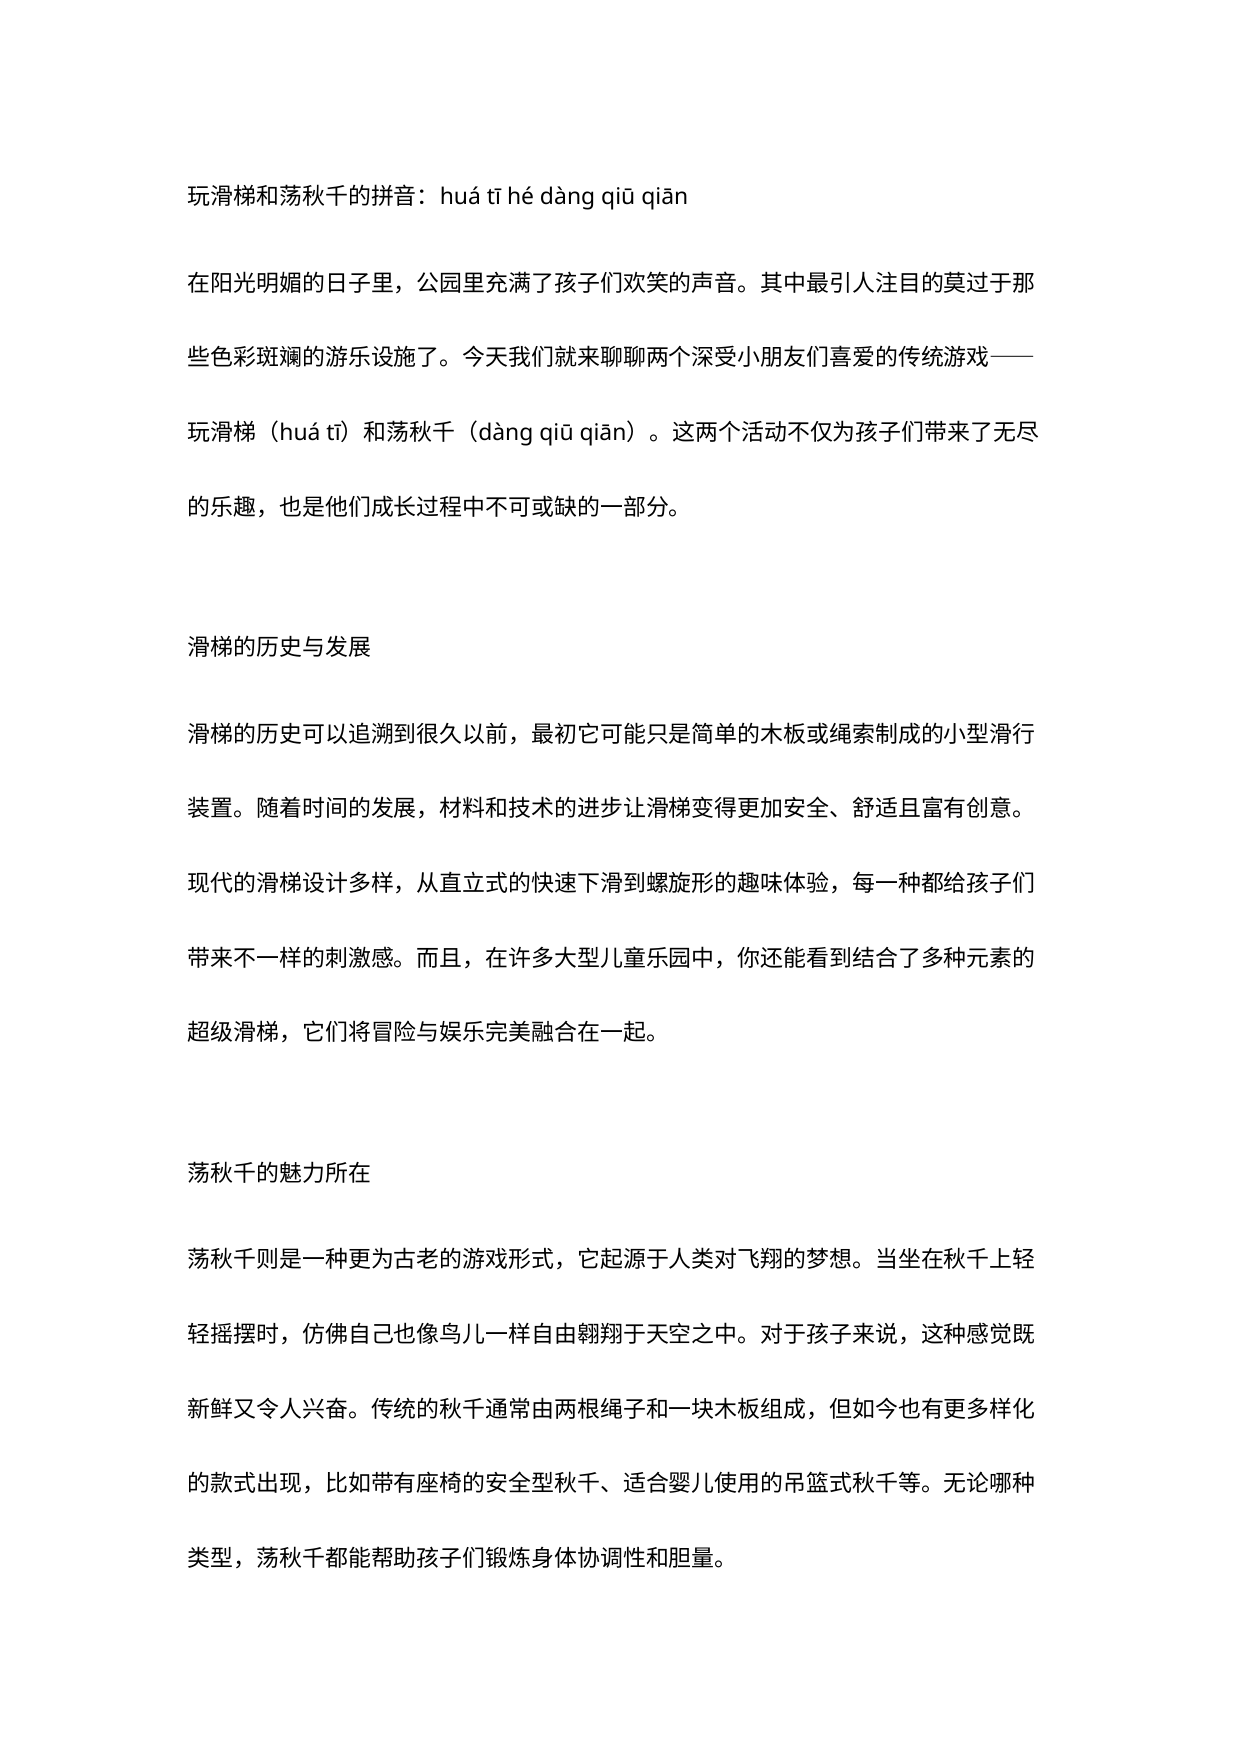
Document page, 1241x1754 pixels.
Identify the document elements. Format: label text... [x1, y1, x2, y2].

text 荡秋千的魅力所在 [187, 1139, 1053, 1204]
text 玩滑梯和荡秋千的拼音：huá tī hé dàng qiū qiān [187, 162, 1053, 227]
text 滑梯的历史与发展 [187, 613, 1053, 678]
text 荡秋千则是一种更为古老的游戏形式，它起源于人类对飞翔的梦想。当坐在秋千上轻轻摇摆时，仿佛自己也像鸟儿一样自由翱翔于天空之中。对于孩子来说，这种感觉既新鲜又令人兴奋。传统的秋千通常由两根绳子和一块木板组成，但如今也有更多样化的款式出现，比如带有座椅的安全型秋千、适合婴儿使用的吊篮式秋千等。无论哪种类型，荡秋千都能帮助孩子们锻炼身体协调性和胆量。 [187, 1225, 1053, 1589]
text 在阳光明媚的日子里，公园里充满了孩子们欢笑的声音。其中最引人注目的莫过于那些色彩斑斓的游乐设施了。今天我们就来聊聊两个深受小朋友们喜爱的传统游戏——玩滑梯（huá tī）和荡秋千（dàng qiū qiān）。这两个活动不仅为孩子们带来了无尽的乐趣，也是他们成长过程中不可或缺的一部分。 [187, 249, 1053, 538]
text 滑梯的历史可以追溯到很久以前，最初它可能只是简单的木板或绳索制成的小型滑行装置。随着时间的发展，材料和技术的进步让滑梯变得更加安全、舒适且富有创意。现代的滑梯设计多样，从直立式的快速下滑到螺旋形的趣味体验，每一种都给孩子们带来不一样的刺激感。而且，在许多大型儿童乐园中，你还能看到结合了多种元素的超级滑梯，它们将冒险与娱乐完美融合在一起。 [187, 700, 1053, 1063]
